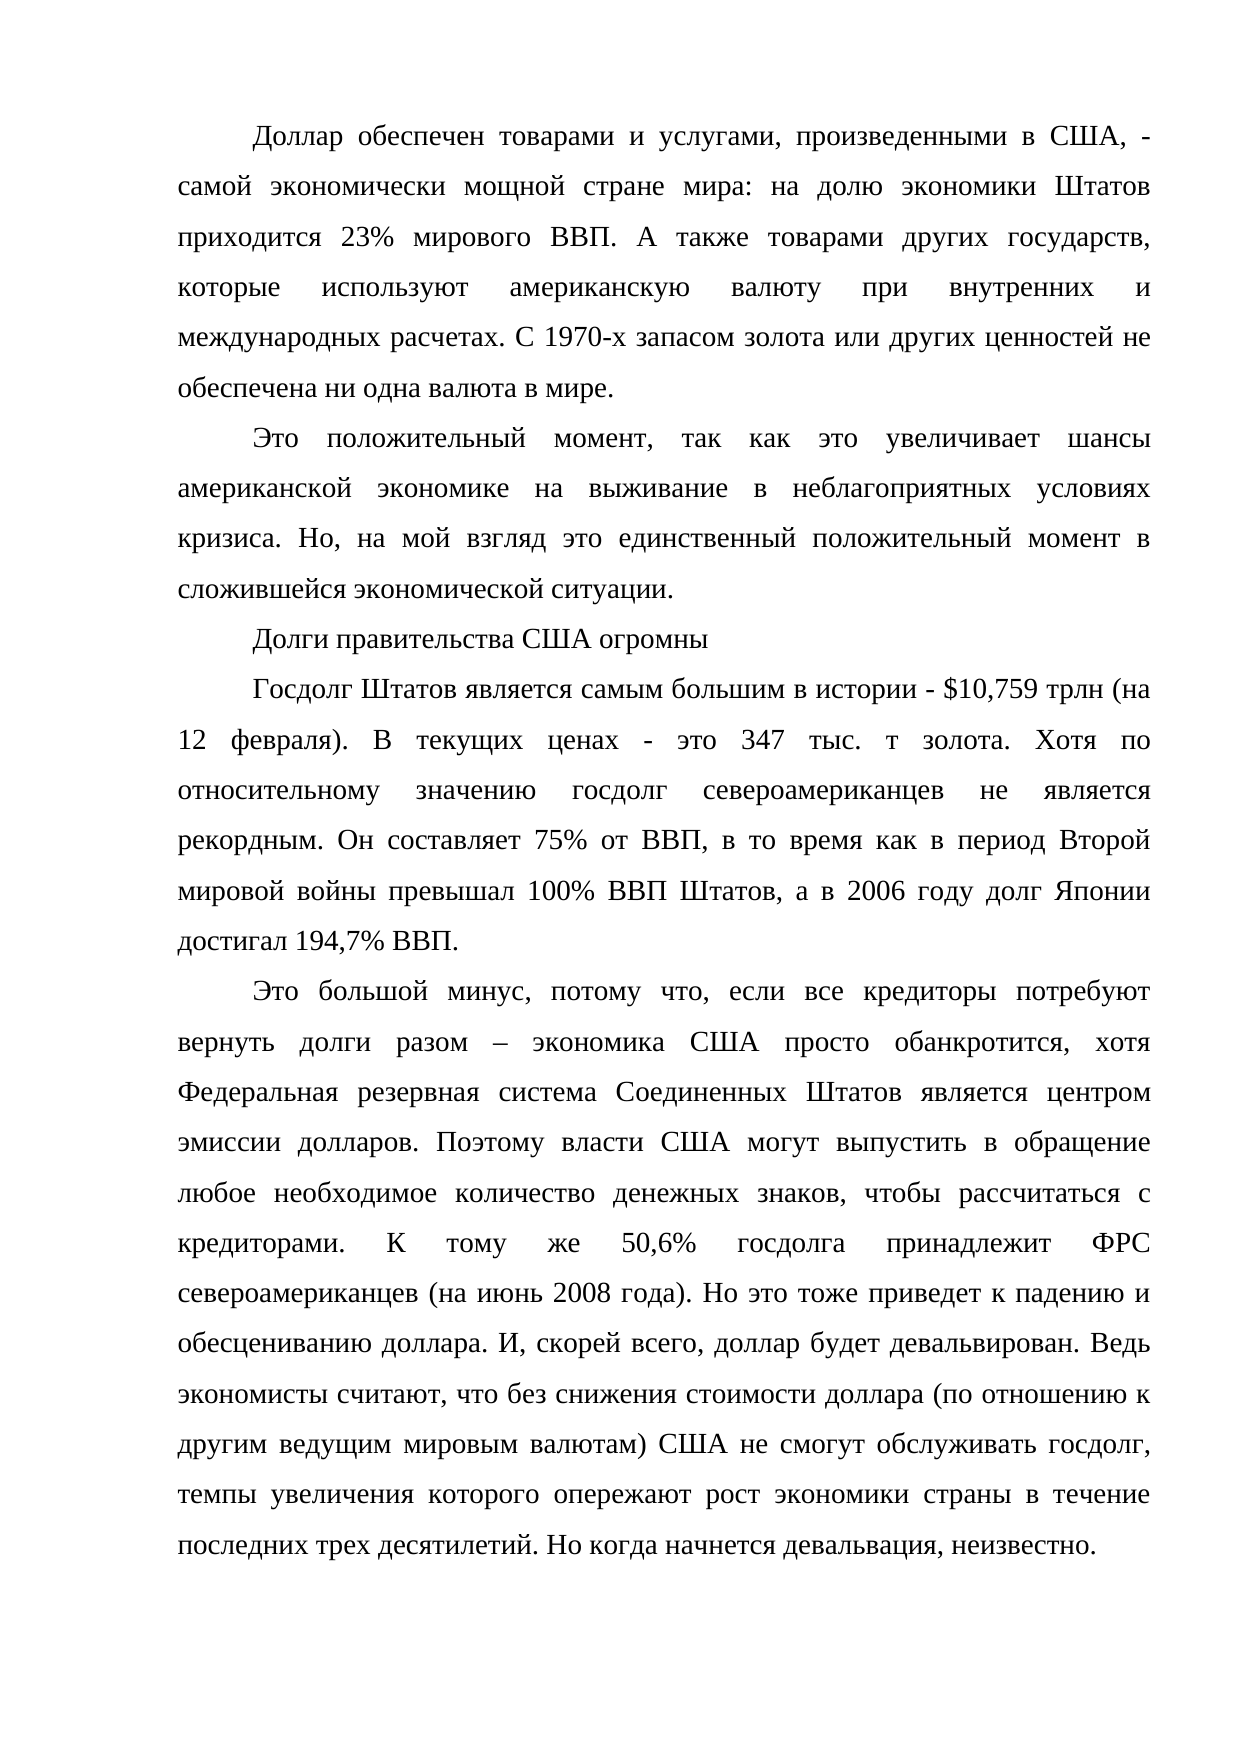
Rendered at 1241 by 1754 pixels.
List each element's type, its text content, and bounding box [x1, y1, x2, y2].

text Доллар обеспечен товарами и услугами, произведенными в США, - самой экономически мощной стране мира: на долю экономики Штатов приходится 23% мирового ВВП. А также товарами других государств, которые используют американскую валюту при внутренних и международных расчетах. С 1970-х запасом золота или других ценностей не обеспечена ни одна валюта в мире. [177, 118, 1152, 403]
text Долги правительства США огромны [177, 621, 1152, 655]
text Это большой минус, потому что, если все кредиторы потребуют вернуть долги разом – экономика США просто обанкротится, хотя Федеральная резервная система Соединенных Штатов является центром эмиссии долларов. Поэтому власти США могут выпустить в обращение любое необходимое количество денежных знаков, чтобы рассчитаться с кредиторами. К тому же 50,6% госдолга принадлежит ФРС североамериканцев (на июнь 2008 года). Но это тоже приведет к падению и обесцениванию доллара. И, скорей всего, доллар будет девальвирован. Ведь экономисты считают, что без снижения стоимости доллара (по отношению к другим ведущим мировым валютам) США не смогут обслуживать госдолг, темпы увеличения которого опережают рост экономики страны в течение последних трех десятилетий. Но когда начнется девальвация, неизвестно. [177, 973, 1152, 1560]
text Это положительный момент, так как это увеличивает шансы американской экономике на выживание в неблагоприятных условиях кризиса. Но, на мой взгляд это единственный положительный момент в сложившейся экономической ситуации. [177, 420, 1152, 604]
text Госдолг Штатов является самым большим в истории - $10,759 трлн (на 12 февраля). В текущих ценах - это 347 тыс. т золота. Хотя по относительному значению госдолг североамериканцев не является рекордным. Он составляет 75% от ВВП, в то время как в период Второй мировой войны превышал 100% ВВП Штатов, а в 2006 году долг Японии достигал 194,7% ВВП. [177, 672, 1152, 957]
